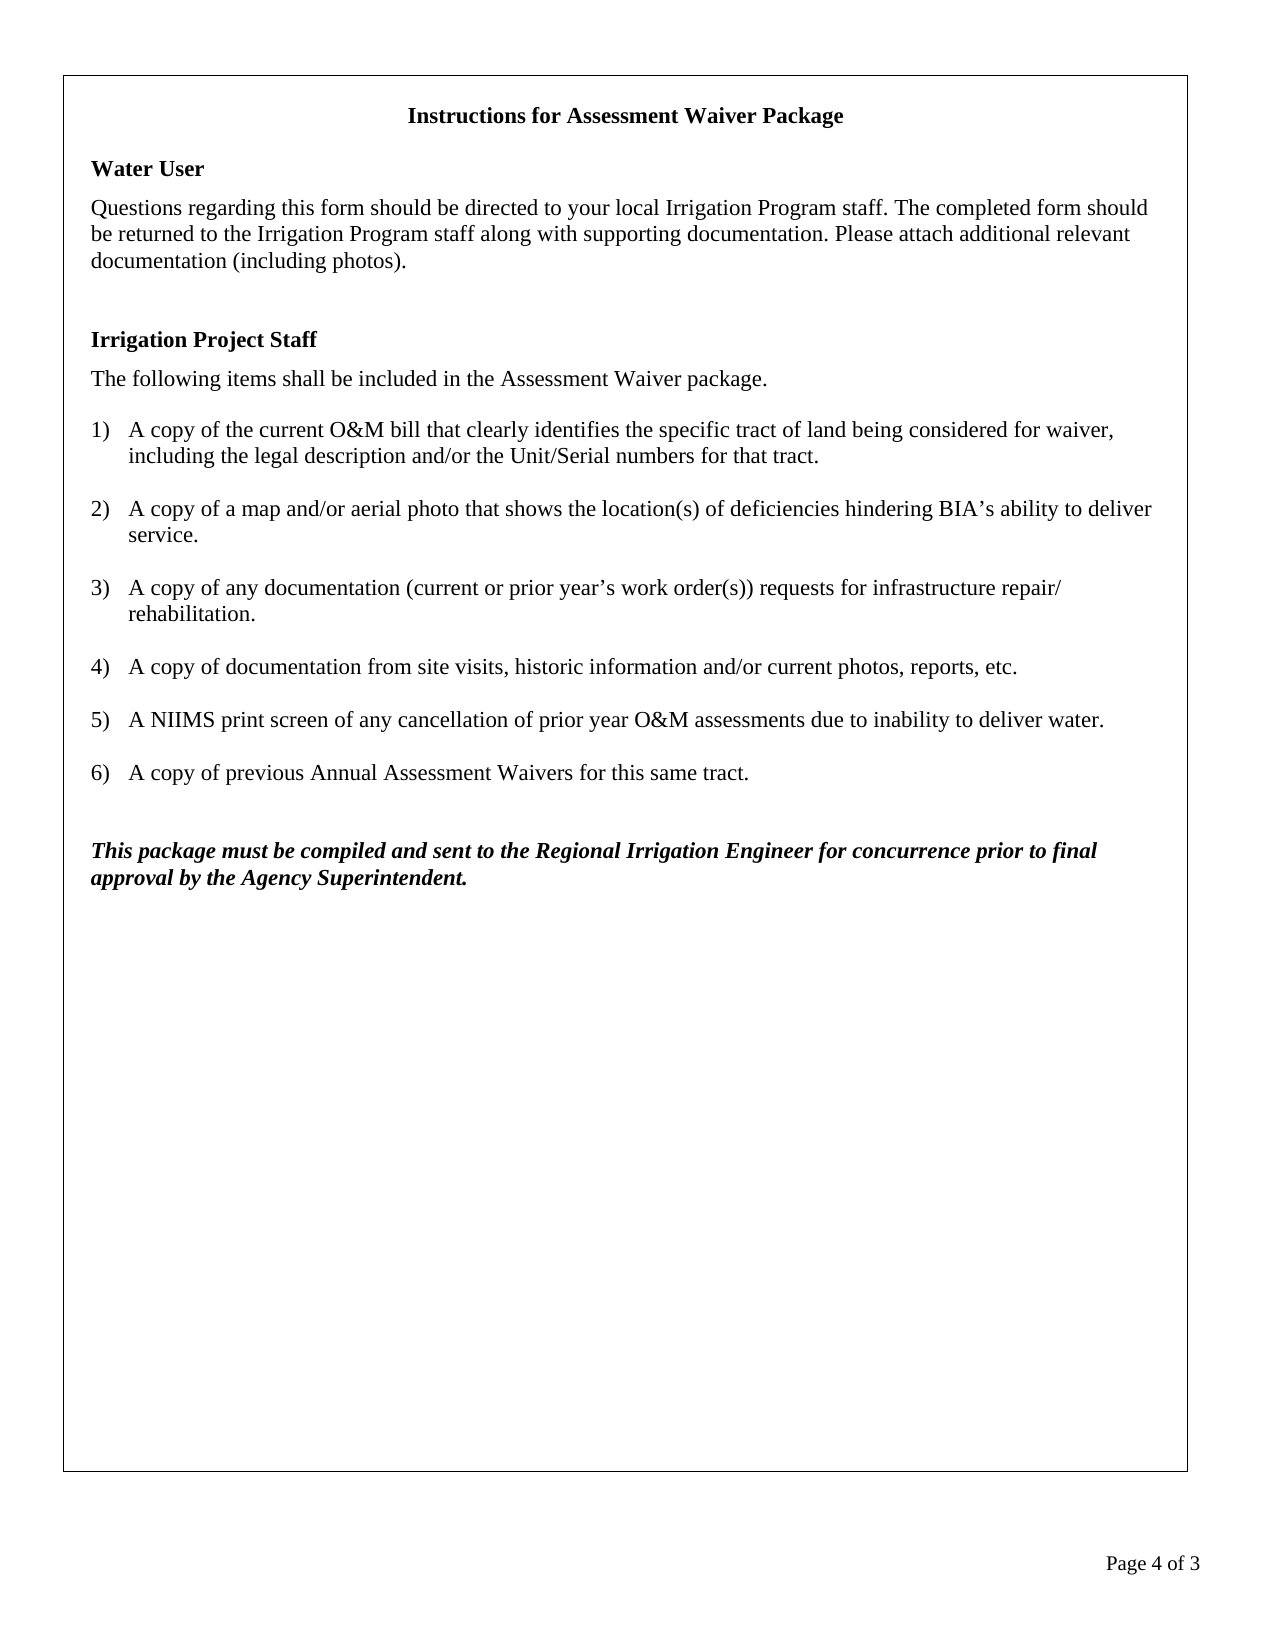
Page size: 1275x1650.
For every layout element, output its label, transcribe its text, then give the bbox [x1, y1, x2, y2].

table_cell Instructions for Assessment Waiver Package Water User Questions regarding this form should be directed to your local Irrigation Program staff. The completed form should be returned to the Irrigation Program staff along with supporting documentation. Please attach additional relevant documentation (including photos). Irrigation Project Staff The following items shall be included in the Assessment Waiver package. 1) A copy of the current O&M bill that clearly identifies the specific tract of land being considered for waiver, including the legal description and/or the Unit/Serial numbers for that tract. 2) A copy of a map and/or aerial photo that shows the location(s) of deficiencies hindering BIA’s ability to deliver service. 3) A copy of any documentation (current or prior year’s work order(s)) requests for infrastructure repair/ rehabilitation. 4) A copy of documentation from site visits, historic information and/or current photos, reports, etc. 5) A NIIMS print screen of any cancellation of prior year O&M assessments due to inability to deliver water. 6) A copy of previous Annual Assessment Waivers for this same tract. This package must be compiled and sent to the Regional Irrigation Engineer for concurrence prior to final approval by the Agency Superintendent. [64, 76, 1187, 1471]
